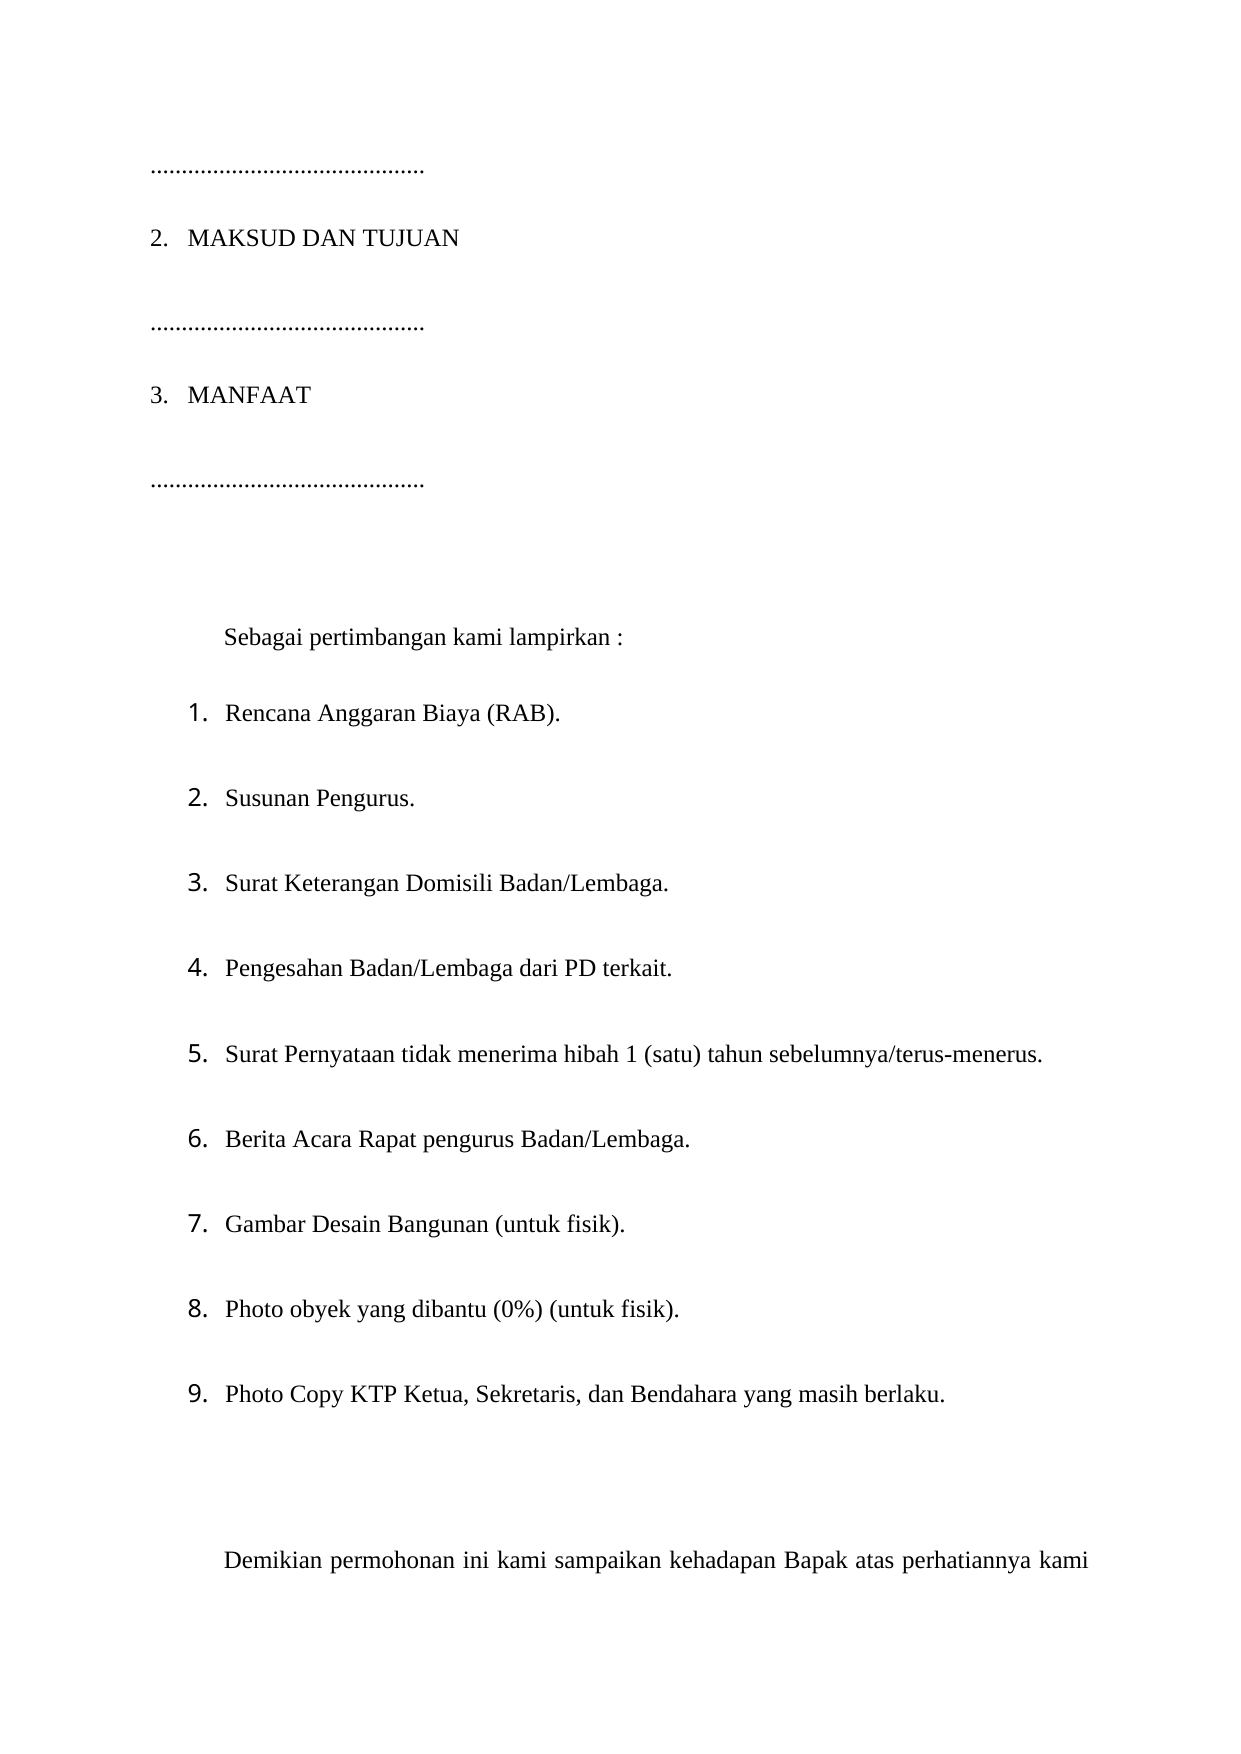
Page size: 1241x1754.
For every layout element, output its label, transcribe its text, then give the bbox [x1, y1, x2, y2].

list MANFAAT [150, 380, 1090, 409]
text ............................................ [150, 464, 1090, 493]
list Photo Copy KTP Ketua, Sekretaris, dan Bendahara yang masih berlaku. [187, 1376, 1090, 1410]
list Surat Keterangan Domisili Badan/Lembaga. [187, 865, 1090, 899]
list Berita Acara Rapat pengurus Badan/Lembaga. [187, 1120, 1090, 1154]
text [150, 1545, 1090, 1574]
text Sebagai pertimbangan kami lampirkan : [150, 622, 1090, 651]
list Surat Pernyataan tidak menerima hibah 1 (satu) tahun sebelumnya/terus-menerus. [187, 1035, 1090, 1069]
text ............................................ [150, 307, 1090, 336]
list Gambar Desain Bangunan (untuk fisik). [187, 1205, 1090, 1239]
list Rencana Anggaran Biaya (RAB). [187, 695, 1090, 729]
list MAKSUD DAN TUJUAN [150, 223, 1090, 252]
list Photo obyek yang dibantu (0%) (untuk fisik). [187, 1291, 1090, 1324]
list Pengesahan Badan/Lembaga dari PD terkait. [187, 950, 1090, 984]
list Susunan Pengurus. [187, 780, 1090, 814]
text ............................................ [150, 150, 1090, 179]
